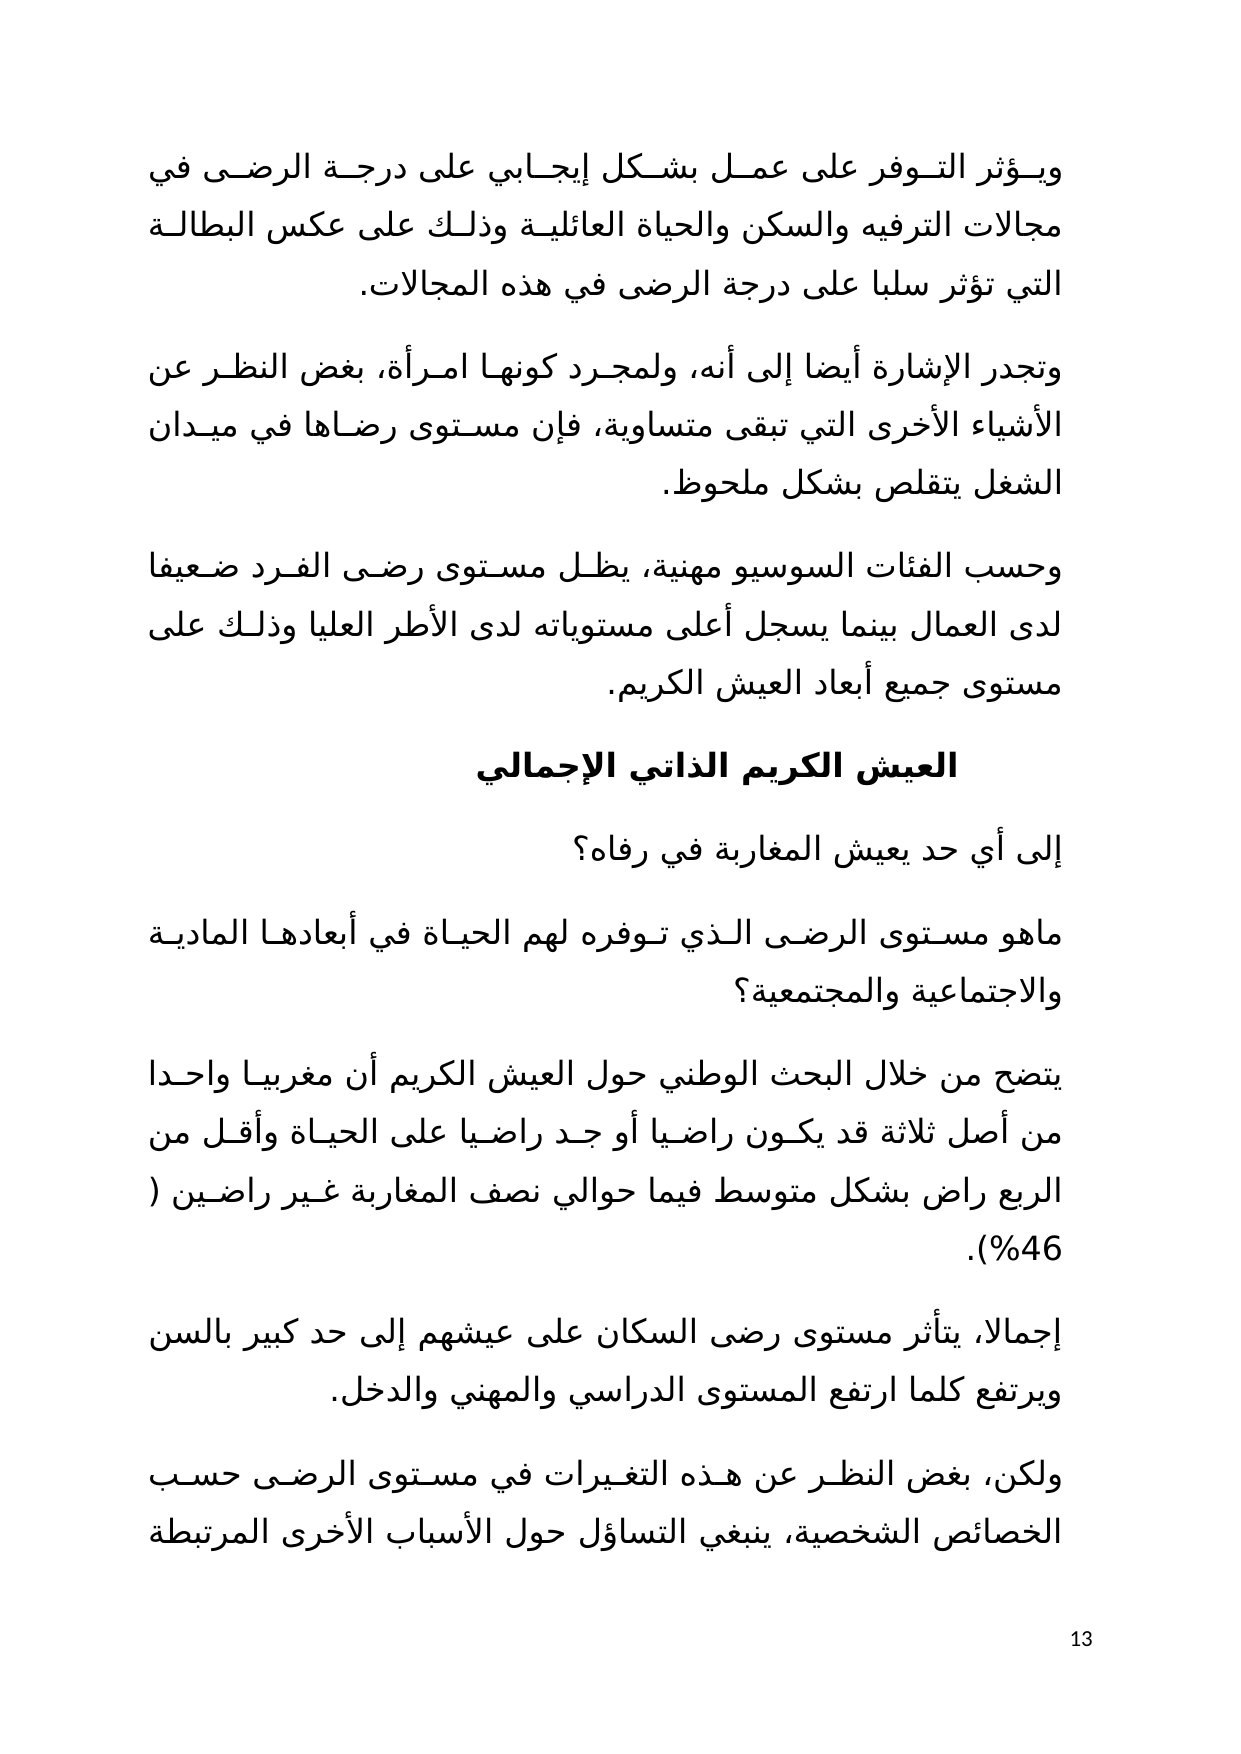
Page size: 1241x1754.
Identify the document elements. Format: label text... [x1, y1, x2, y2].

text يتضح من خلال البحث الوطني حول العيش الكريم أن مغربيا واحدا من أصل ثلاثة قد يكون راضيا أو جد راضيا على الحياة وأقل من الربع راض بشكل متوسط فيما حوالي نصف المغاربة غير راضين (46%). [148, 1054, 1063, 1268]
text إجمالا، يتأثر مستوى رضى السكان على عيشهم إلى حد كبير بالسن ويرتفع كلما ارتفع المستوى الدراسي والمهني والدخل. [148, 1312, 1063, 1409]
text العيش الكريم الذاتي الإجمالي [148, 747, 1063, 786]
text وتجدر الإشارة أيضا إلى أنه، ولمجرد كونها امرأة، بغض النظر عن الأشياء الأخرى التي تبقى متساوية، فإن مستوى رضاها في ميدان الشغل يتقلص بشكل ملحوظ. [148, 347, 1063, 503]
text ماهو مستوى الرضى الذي توفره لهم الحياة في أبعادها المادية والاجتماعية والمجتمعية؟ [148, 913, 1063, 1010]
text وحسب الفئات السوسيو مهنية، يظل مستوى رضى الفرد ضعيفا لدى العمال بينما يسجل أعلى مستوياته لدى الأطر العليا وذلك على مستوى جميع أبعاد العيش الكريم. [148, 547, 1063, 702]
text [148, 1454, 1063, 1551]
text ويؤثر التوفر على عمل بشكل إيجابي على درجة الرضى في مجالات الترفيه والسكن والحياة العائلية وذلك على عكس البطالة التي تؤثر سلبا على درجة الرضى في هذه المجالات. [148, 148, 1063, 303]
text إلى أي حد يعيش المغاربة في رفاه؟ [148, 830, 1063, 869]
